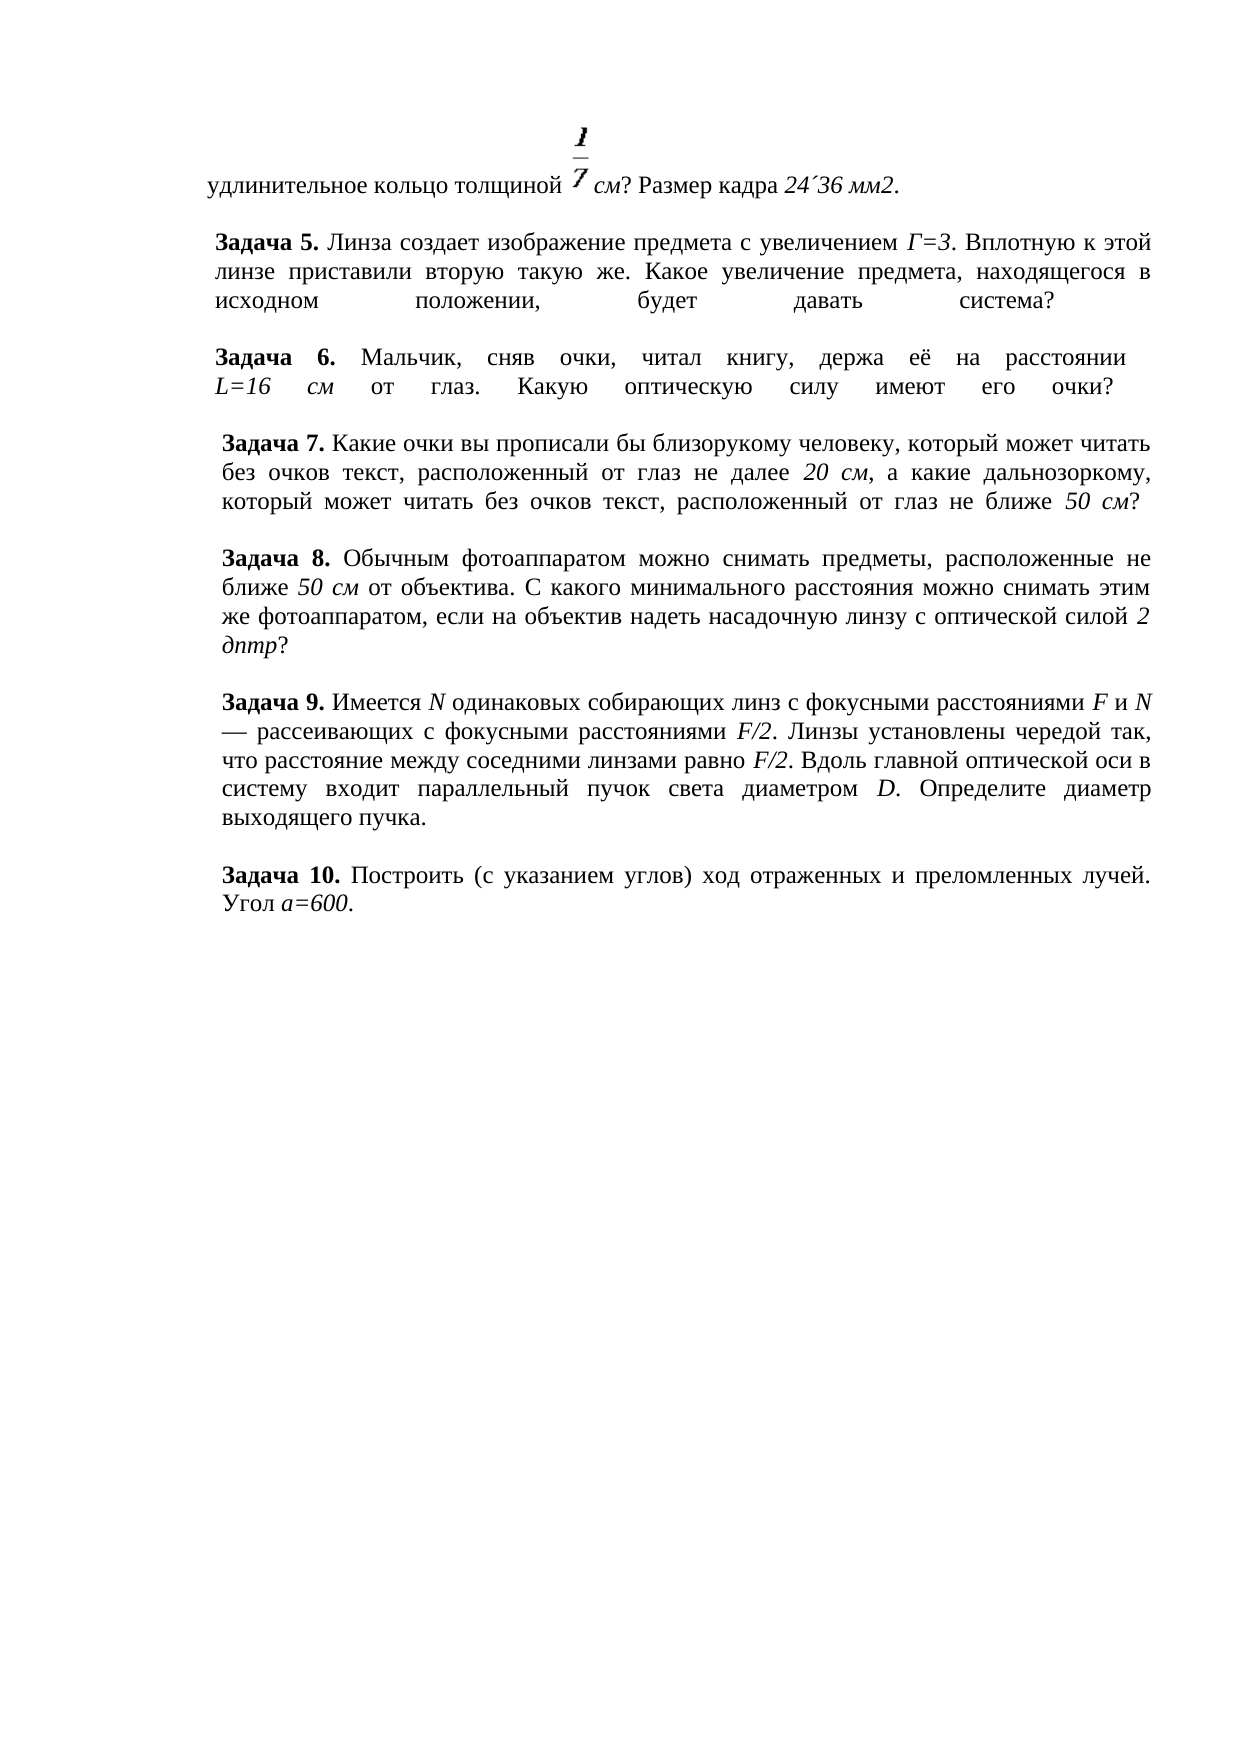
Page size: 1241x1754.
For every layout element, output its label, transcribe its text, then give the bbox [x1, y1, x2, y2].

text Задача 5. Линза создает изображение предмета с увеличением Г=3. Вплотную к этой линзе приставили вторую такую же. Какое увеличение предмета, находящегося в исходном положении, будет давать система? [215, 227, 1152, 342]
picture [568, 118, 594, 194]
text Задача 8. Обычным фотоаппаратом можно снимать предметы, расположенные не ближе 50 см от объектива. С какого минимального расстояния можно снимать этим же фотоаппаратом, если на объектив надеть насадочную линзу с оптической силой 2 дптр? [222, 543, 1152, 687]
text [207, 118, 1152, 227]
text Задача 9. Имеется N одинаковых собирающих линз с фокусными расстояниями F и N — рассеивающих с фокусными расстояниями F/2. Линзы установлены чередой так, что расстояние между соседними линзами равно F/2. Вдоль главной оптической оси в систему входит параллельный пучок света диаметром D. Определите диаметр выходящего пучка. [222, 687, 1152, 831]
text Задача 7. Какие очки вы прописали бы близорукому человеку, который может читать без очков текст, расположенный от глаз не далее 20 см, а какие дальнозоркому, который может читать без очков текст, расположенный от глаз не ближе 50 см? [222, 428, 1152, 543]
text Задача 10. Построить (с указанием углов) ход отраженных и преломленных лучей. Угол a=600. [222, 860, 1152, 917]
text Задача 6. Мальчик, сняв очки, читал книгу, держа её на расстоянии L=16 см от глаз. Какую оптическую силу имеют его очки? [215, 342, 1152, 428]
